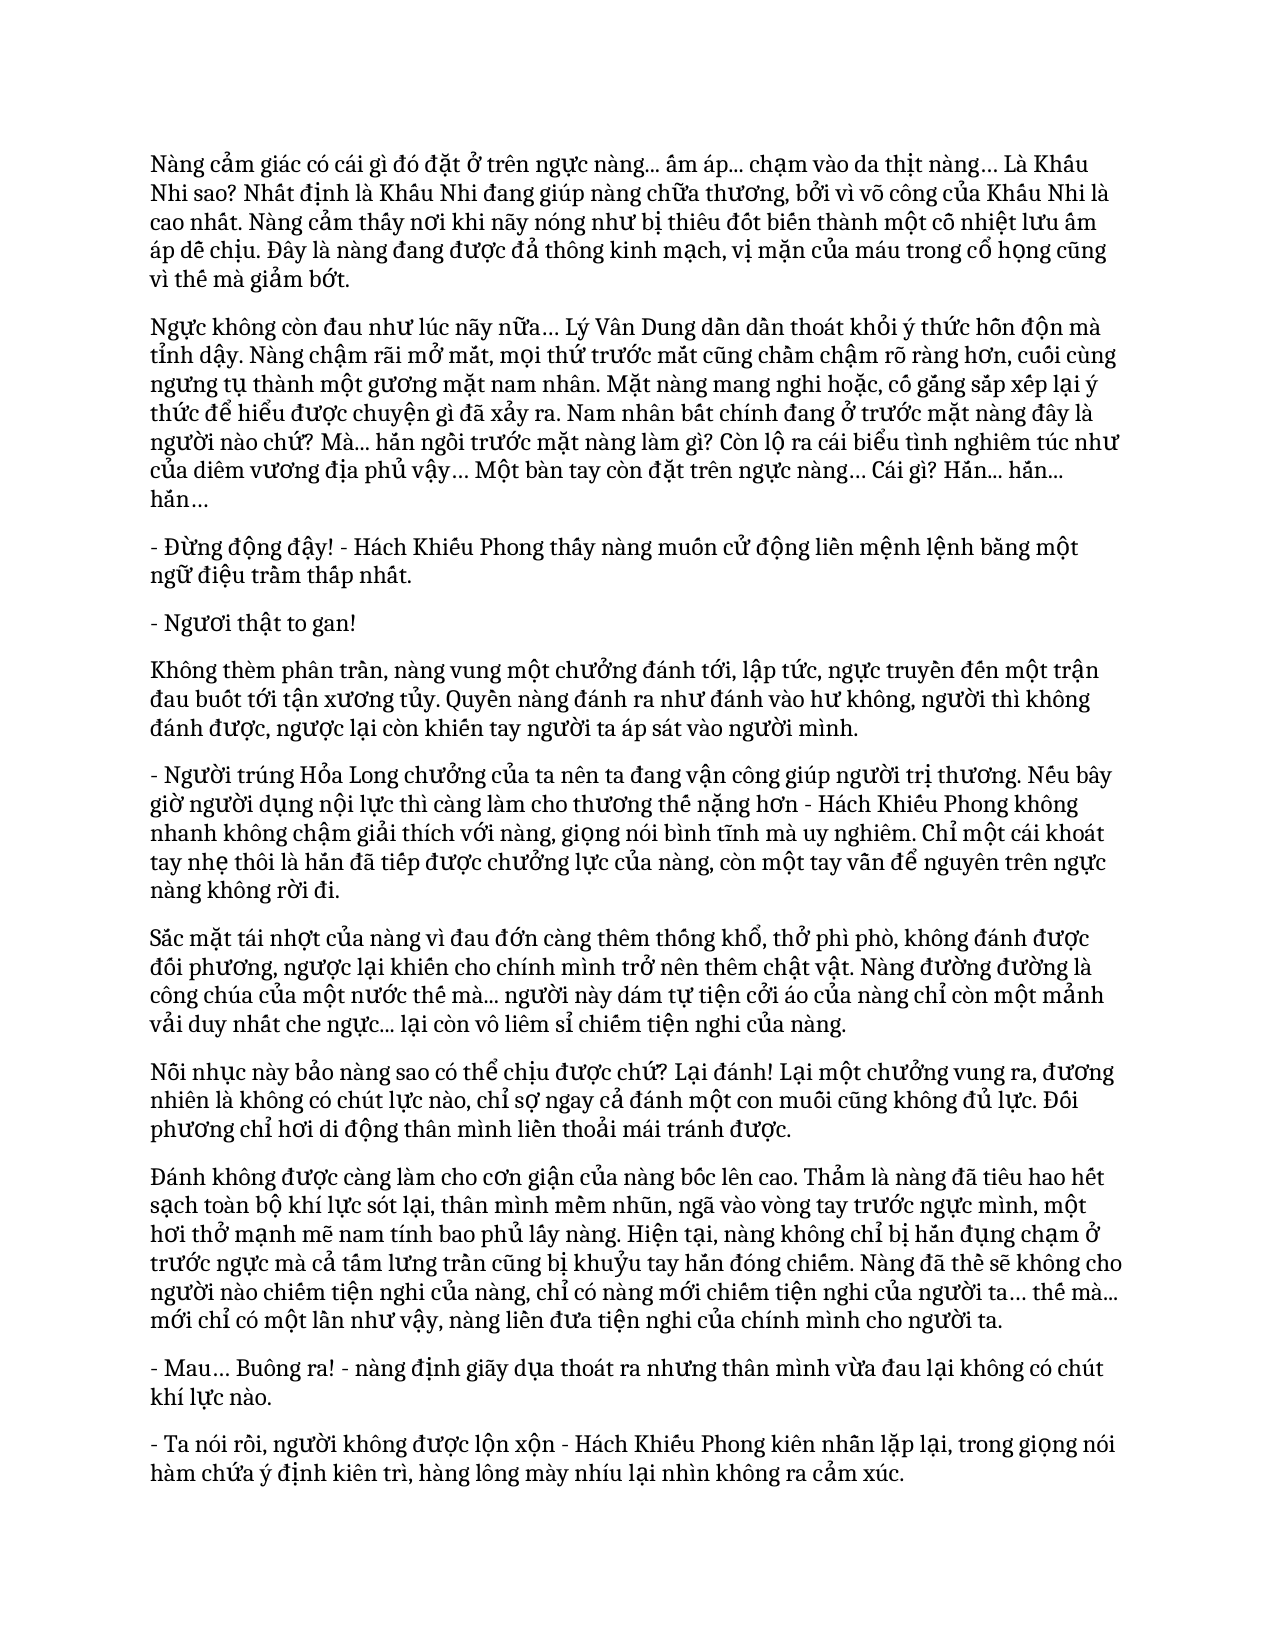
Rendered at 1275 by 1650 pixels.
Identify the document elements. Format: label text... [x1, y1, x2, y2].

text Đánh không được càng làm cho cơn giận của nàng bốc lên cao. Thảm là nàng đã tiêu hao hết sạch toàn bộ khí lực sót lại, thân mình mềm nhũn, ngã vào vòng tay trước ngực mình, một hơi thở mạnh mẽ nam tính bao phủ lấy nàng. Hiện tại, nàng không chỉ bị hắn đụng chạm ở trước ngực mà cả tấm lưng trần cũng bị khuỷu tay hắn đóng chiếm. Nàng đã thề sẽ không cho người nào chiếm tiện nghi của nàng, chỉ có nàng mới chiếm tiện nghi của người ta… thế mà... mới chỉ có một lần như vậy, nàng liền đưa tiện nghi của chính mình cho người ta. [150, 1162, 1125, 1335]
text - Đừng động đậy! - Hách Khiếu Phong thấy nàng muốn cử động liền mệnh lệnh bằng một ngữ điệu trầm thấp nhất. [150, 532, 1125, 590]
text Ngực không còn đau như lúc nãy nữa… Lý Vân Dung dần dần thoát khỏi ý thức hỗn độn mà tỉnh dậy. Nàng chậm rãi mở mắt, mọi thứ trước mắt cũng chầm chậm rõ ràng hơn, cuối cùng ngưng tụ thành một gương mặt nam nhân. Mặt nàng mang nghi hoặc, cố gắng sắp xếp lại ý thức để hiểu được chuyện gì đã xảy ra. Nam nhân bất chính đang ở trước mặt nàng đây là người nào chứ? Mà... hắn ngồi trước mặt nàng làm gì? Còn lộ ra cái biểu tình nghiêm túc như của diêm vương địa phủ vậy… Một bàn tay còn đặt trên ngực nàng… Cái gì? Hắn... hắn... hắn… [150, 312, 1125, 514]
text Không thèm phân trần, nàng vung một chưởng đánh tới, lập tức, ngực truyền đến một trận đau buốt tới tận xương tủy. Quyền nàng đánh ra như đánh vào hư không, người thì không đánh được, ngược lại còn khiến tay người ta áp sát vào người mình. [150, 656, 1125, 742]
text - Ta nói rồi, người không được lộn xộn - Hách Khiếu Phong kiên nhẫn lặp lại, trong giọng nói hàm chứa ý định kiên trì, hàng lông mày nhíu lại nhìn không ra cảm xúc. [150, 1430, 1125, 1487]
text - Mau… Buông ra! - nàng định giãy dụa thoát ra nhưng thân mình vừa đau lại không có chút khí lực nào. [150, 1354, 1125, 1411]
text Sắc mặt tái nhợt của nàng vì đau đớn càng thêm thống khổ, thở phì phò, không đánh được đối phương, ngược lại khiến cho chính mình trở nên thêm chật vật. Nàng đường đường là công chúa của một nước thế mà... người này dám tự tiện cởi áo của nàng chỉ còn một mảnh vải duy nhất che ngực... lại còn vô liêm sỉ chiếm tiện nghi của nàng. [150, 924, 1125, 1039]
text - Ngươi thật to gan! [150, 609, 1125, 637]
text Nàng cảm giác có cái gì đó đặt ở trên ngực nàng... ấm áp... chạm vào da thịt nàng… Là Khấu Nhi sao? Nhất định là Khấu Nhi đang giúp nàng chữa thương, bởi vì võ công của Khấu Nhi là cao nhất. Nàng cảm thấy nơi khi nãy nóng như bị thiêu đốt biến thành một cỗ nhiệt lưu ấm áp dễ chịu. Đây là nàng đang được đả thông kinh mạch, vị mặn của máu trong cổ họng cũng vì thế mà giảm bớt. [150, 150, 1125, 294]
text Nỗi nhục này bảo nàng sao có thể chịu được chứ? Lại đánh! Lại một chưởng vung ra, đương nhiên là không có chút lực nào, chỉ sợ ngay cả đánh một con muỗi cũng không đủ lực. Đối phương chỉ hơi di động thân mình liền thoải mái tránh được. [150, 1057, 1125, 1144]
text - Người trúng Hỏa Long chưởng của ta nên ta đang vận công giúp người trị thương. Nếu bây giờ người dụng nội lực thì càng làm cho thương thế nặng hơn - Hách Khiếu Phong không nhanh không chậm giải thích với nàng, giọng nói bình tĩnh mà uy nghiêm. Chỉ một cái khoát tay nhẹ thôi là hắn đã tiếp được chưởng lực của nàng, còn một tay vẫn để nguyên trên ngực nàng không rời đi. [150, 761, 1125, 905]
